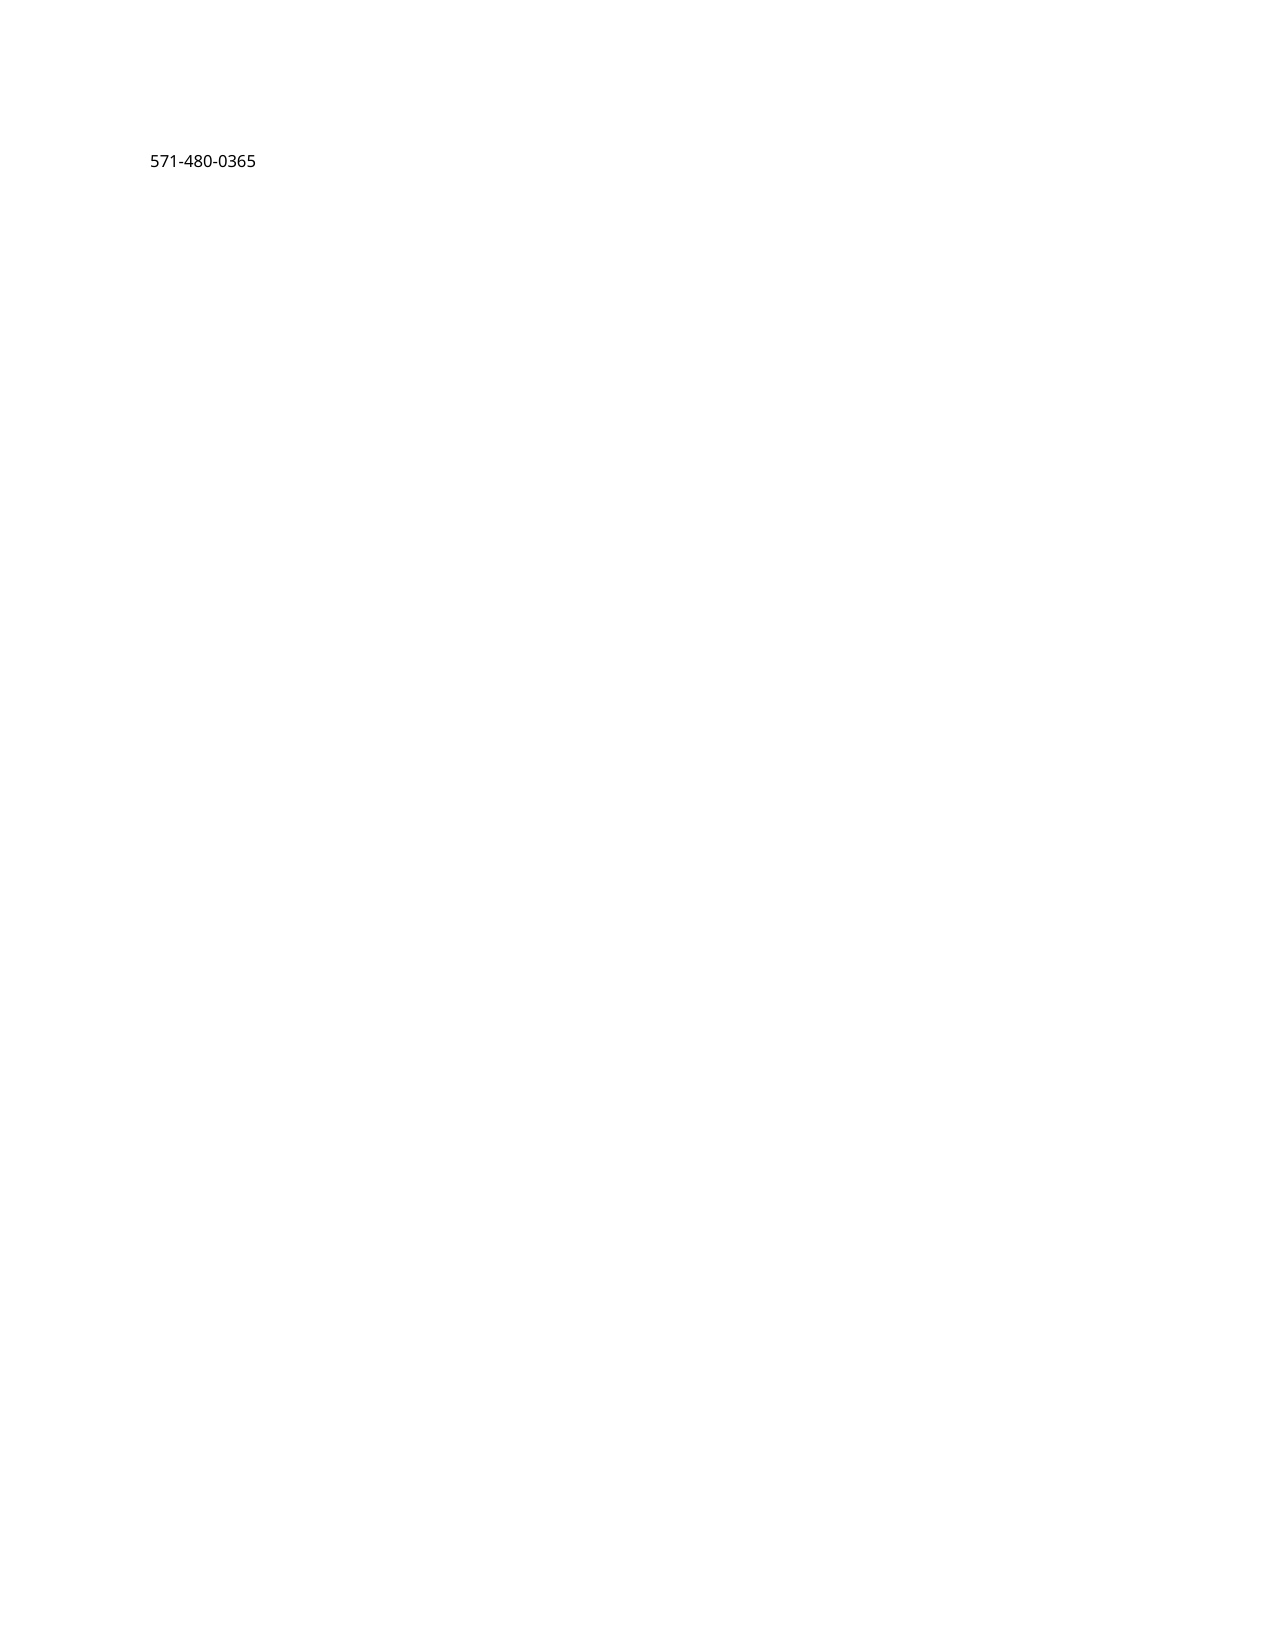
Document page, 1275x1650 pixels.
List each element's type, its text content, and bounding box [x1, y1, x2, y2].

text 571-480-0365 [150, 150, 1125, 173]
